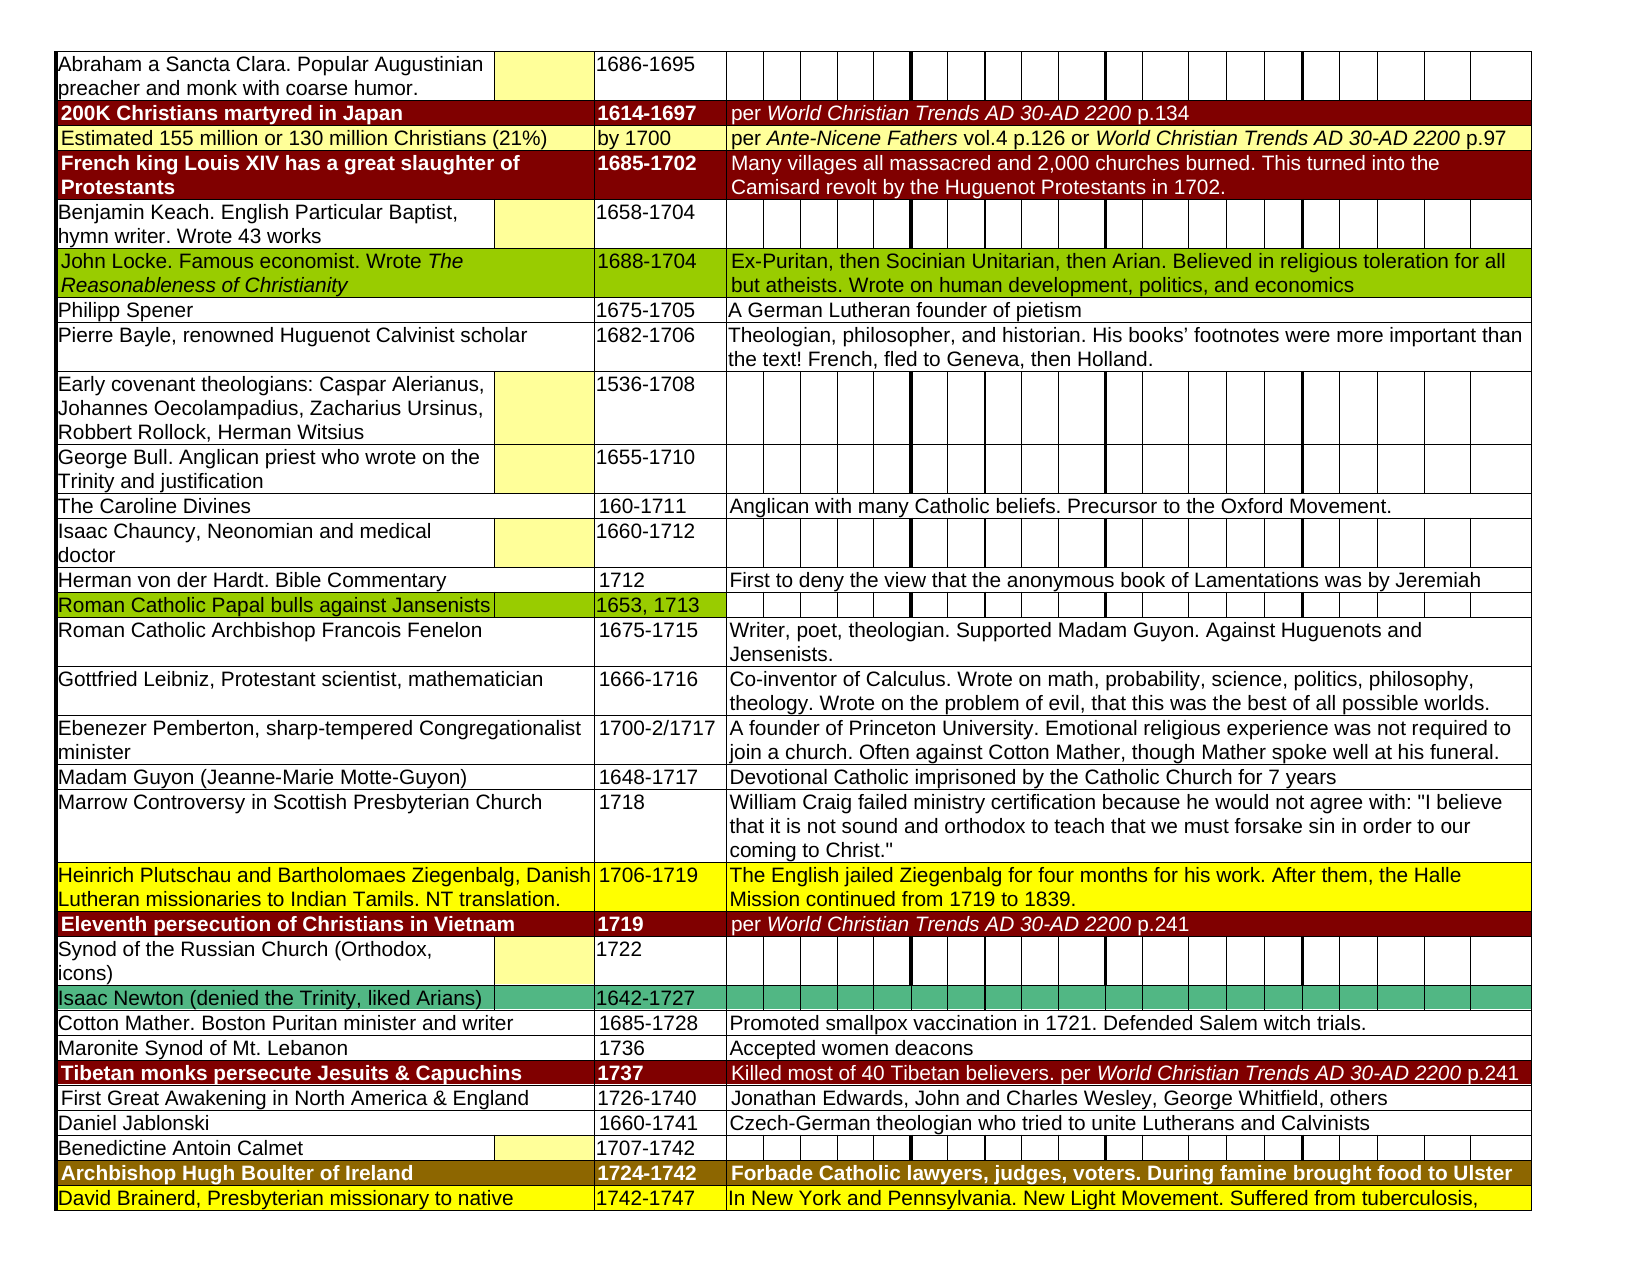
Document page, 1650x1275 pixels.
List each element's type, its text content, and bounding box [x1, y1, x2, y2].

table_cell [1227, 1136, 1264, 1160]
table_cell [948, 372, 984, 444]
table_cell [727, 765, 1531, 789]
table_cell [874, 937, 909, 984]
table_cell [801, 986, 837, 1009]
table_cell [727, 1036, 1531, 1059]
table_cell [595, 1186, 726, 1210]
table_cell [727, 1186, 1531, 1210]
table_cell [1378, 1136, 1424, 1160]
table_cell [1265, 52, 1301, 100]
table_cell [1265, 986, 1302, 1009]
table_cell [1471, 200, 1531, 248]
table_cell [1059, 445, 1104, 493]
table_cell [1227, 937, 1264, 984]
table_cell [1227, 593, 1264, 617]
table_cell per World Christian Trends AD 30-AD 2200 p.134 [727, 101, 1531, 125]
table_cell [495, 372, 594, 444]
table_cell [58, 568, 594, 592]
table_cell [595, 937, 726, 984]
table_cell 1675-1705 [595, 298, 726, 322]
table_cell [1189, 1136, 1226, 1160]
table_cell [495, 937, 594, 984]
table_cell [1378, 372, 1424, 444]
table_cell [1378, 52, 1424, 100]
table_cell Benjamin Keach. English Particular Baptist, hymn writer. Wrote 43 works [58, 200, 494, 248]
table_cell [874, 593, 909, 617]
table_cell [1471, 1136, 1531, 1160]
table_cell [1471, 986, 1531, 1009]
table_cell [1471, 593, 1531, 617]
table_cell Early covenant theologians: Caspar Alerianus, Johannes Oecolampadius, Zacharius Ursinus, Robbert Rollock, Herman Witsius [58, 372, 494, 444]
table_cell [764, 445, 800, 493]
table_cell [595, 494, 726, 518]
table_cell John Locke. Famous economist. Wrote The Reasonableness of Christianity [58, 249, 594, 297]
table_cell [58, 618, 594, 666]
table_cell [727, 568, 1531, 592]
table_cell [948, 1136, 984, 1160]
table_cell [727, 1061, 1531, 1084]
table_cell [948, 200, 984, 248]
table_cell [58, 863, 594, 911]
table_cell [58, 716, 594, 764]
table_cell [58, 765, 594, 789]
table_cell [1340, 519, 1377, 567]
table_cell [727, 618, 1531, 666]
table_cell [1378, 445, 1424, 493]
table_cell [1189, 200, 1226, 248]
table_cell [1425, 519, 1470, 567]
table_cell [1378, 200, 1424, 248]
table_cell [838, 445, 873, 493]
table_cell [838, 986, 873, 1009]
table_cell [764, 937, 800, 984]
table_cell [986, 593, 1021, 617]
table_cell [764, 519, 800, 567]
table_cell 1536-1708 [595, 372, 726, 444]
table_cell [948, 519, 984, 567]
table_cell George Bull. Anglican priest who wrote on the Trinity and justification [58, 445, 494, 493]
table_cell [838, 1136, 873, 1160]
table_cell Theologian, philosopher, and historian. His books’ footnotes were more important than the text! French, fled to Geneva, then Holland. [727, 323, 1531, 371]
table_cell Abraham a Sancta Clara. Popular Augustinian preacher and monk with coarse humor. [58, 52, 494, 100]
table_cell [1107, 445, 1142, 493]
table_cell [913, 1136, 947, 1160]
table_cell 1658-1704 [595, 200, 726, 248]
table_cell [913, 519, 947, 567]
table_cell 200K Christians martyred in Japan [58, 101, 594, 125]
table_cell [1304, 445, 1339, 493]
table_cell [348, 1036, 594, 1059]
table_cell [1340, 200, 1377, 248]
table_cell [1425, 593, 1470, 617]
table_cell [1022, 372, 1058, 444]
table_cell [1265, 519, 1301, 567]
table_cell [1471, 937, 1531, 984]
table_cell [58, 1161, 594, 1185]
table_cell [1265, 372, 1301, 444]
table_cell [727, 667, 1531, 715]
table_cell [495, 200, 594, 248]
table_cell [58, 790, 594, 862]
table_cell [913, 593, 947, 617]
table_cell [1304, 372, 1339, 444]
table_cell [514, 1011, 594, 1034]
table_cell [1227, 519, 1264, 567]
table_cell [1304, 52, 1339, 100]
table_cell 1688-1704 [595, 249, 726, 297]
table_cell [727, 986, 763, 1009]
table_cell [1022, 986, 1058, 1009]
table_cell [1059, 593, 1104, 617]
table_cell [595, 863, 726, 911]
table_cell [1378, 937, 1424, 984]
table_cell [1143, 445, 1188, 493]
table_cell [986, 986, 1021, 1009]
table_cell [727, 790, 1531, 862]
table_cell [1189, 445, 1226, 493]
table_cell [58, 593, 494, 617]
table_cell by 1700 [595, 126, 726, 150]
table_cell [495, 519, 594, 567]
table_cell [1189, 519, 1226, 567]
table_cell [913, 445, 947, 493]
table_cell [495, 445, 594, 493]
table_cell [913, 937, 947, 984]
table_cell [1107, 200, 1142, 248]
table_cell 1682-1706 [595, 323, 726, 371]
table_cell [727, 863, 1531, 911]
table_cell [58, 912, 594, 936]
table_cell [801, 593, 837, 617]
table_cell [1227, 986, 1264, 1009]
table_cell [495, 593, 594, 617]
table_cell [1107, 52, 1142, 100]
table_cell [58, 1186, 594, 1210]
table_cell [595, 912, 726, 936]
table_cell [1189, 372, 1226, 444]
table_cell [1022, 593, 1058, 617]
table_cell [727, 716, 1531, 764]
table_cell [764, 52, 800, 100]
table_cell [948, 445, 984, 493]
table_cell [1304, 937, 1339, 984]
table_cell [874, 445, 909, 493]
table_cell [1022, 52, 1058, 100]
table_cell Pierre Bayle, renowned Huguenot Calvinist scholar [58, 323, 594, 371]
table_cell [874, 52, 909, 100]
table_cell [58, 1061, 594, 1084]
table_cell [1022, 200, 1058, 248]
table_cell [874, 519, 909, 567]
table_cell [838, 200, 873, 248]
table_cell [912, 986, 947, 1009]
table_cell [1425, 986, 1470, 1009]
table_cell [1143, 372, 1188, 444]
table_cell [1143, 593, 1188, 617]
table_cell 1655-1710 [595, 445, 726, 493]
table_cell [838, 372, 873, 444]
table_cell [913, 52, 947, 100]
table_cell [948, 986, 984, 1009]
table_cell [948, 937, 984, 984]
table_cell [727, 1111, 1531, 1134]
table_cell A German Lutheran founder of pietism [727, 298, 1531, 322]
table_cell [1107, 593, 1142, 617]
table_cell [764, 372, 800, 444]
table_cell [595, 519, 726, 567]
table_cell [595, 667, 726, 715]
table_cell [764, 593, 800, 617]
table_cell [913, 372, 947, 444]
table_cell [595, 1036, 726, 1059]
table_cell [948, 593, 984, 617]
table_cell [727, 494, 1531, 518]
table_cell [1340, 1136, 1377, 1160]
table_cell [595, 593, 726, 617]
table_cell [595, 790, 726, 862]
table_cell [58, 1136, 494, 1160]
table_cell French king Louis XIV has a great slaughter of Protestants [58, 151, 594, 199]
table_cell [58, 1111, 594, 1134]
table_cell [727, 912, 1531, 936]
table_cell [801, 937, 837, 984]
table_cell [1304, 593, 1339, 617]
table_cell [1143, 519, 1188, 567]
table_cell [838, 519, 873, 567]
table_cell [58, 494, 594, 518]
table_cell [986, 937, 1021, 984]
table_cell [1059, 200, 1104, 248]
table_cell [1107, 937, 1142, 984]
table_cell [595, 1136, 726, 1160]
table_cell [1471, 372, 1531, 444]
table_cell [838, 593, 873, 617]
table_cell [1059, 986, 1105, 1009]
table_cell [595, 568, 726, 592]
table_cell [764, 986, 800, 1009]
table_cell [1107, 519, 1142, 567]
table_cell [764, 200, 800, 248]
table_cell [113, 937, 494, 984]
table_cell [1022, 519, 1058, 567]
table_cell [801, 372, 837, 444]
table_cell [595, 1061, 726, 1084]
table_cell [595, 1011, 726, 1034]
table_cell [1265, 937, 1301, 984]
table_cell [913, 200, 947, 248]
table_cell [1107, 372, 1142, 444]
table_cell [1227, 372, 1264, 444]
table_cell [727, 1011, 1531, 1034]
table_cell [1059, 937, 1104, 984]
table_cell Ex-Puritan, then Socinian Unitarian, then Arian. Believed in religious toleration for all but atheists. Wrote on human development, politics, and economics [727, 249, 1531, 297]
table_cell [727, 200, 763, 248]
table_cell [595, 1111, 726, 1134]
table_cell [986, 52, 1021, 100]
table_cell [986, 372, 1021, 444]
table_cell [874, 200, 909, 248]
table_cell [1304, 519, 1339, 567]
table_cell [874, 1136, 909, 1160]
table_cell [1340, 372, 1377, 444]
table_cell [1265, 200, 1301, 248]
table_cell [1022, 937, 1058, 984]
table_cell [1059, 52, 1104, 100]
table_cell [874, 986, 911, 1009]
table_cell [1227, 200, 1264, 248]
table_cell [986, 445, 1021, 493]
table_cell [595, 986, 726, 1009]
table_cell [874, 372, 909, 444]
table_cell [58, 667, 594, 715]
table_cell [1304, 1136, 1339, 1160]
table_cell [495, 52, 594, 100]
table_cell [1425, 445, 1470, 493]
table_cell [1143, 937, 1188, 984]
table_cell [1143, 200, 1188, 248]
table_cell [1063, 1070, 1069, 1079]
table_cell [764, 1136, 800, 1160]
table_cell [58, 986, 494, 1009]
table_cell 1686-1695 [595, 52, 726, 100]
table_cell [1022, 445, 1058, 493]
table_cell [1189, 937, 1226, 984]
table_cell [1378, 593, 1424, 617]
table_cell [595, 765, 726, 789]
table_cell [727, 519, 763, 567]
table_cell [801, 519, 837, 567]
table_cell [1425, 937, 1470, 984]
table_cell per Ante-Nicene Fathers vol.4 p.126 or World Christian Trends AD 30-AD 2200 p.97 [727, 126, 1531, 150]
table_cell Many villages all massacred and 2,000 churches burned. This turned into the Camisard revolt by the Huguenot Protestants in 1702. [727, 151, 1531, 199]
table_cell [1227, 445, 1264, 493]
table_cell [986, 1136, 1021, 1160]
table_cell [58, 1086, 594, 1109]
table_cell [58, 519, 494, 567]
table_cell 1685-1702 [595, 151, 726, 199]
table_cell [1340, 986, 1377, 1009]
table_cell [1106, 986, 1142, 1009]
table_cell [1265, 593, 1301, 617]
table_cell Estimated 155 million or 130 million Christians (21%) [58, 126, 594, 150]
table_cell [1059, 372, 1104, 444]
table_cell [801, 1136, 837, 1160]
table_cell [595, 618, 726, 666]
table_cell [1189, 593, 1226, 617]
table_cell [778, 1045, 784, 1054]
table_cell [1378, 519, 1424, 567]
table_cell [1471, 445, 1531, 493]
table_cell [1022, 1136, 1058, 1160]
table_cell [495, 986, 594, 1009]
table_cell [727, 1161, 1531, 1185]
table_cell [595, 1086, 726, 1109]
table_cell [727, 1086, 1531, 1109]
table_cell [1227, 52, 1264, 100]
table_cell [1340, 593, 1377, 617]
table_cell [801, 445, 837, 493]
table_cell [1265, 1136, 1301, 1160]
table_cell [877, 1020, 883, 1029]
table_cell [727, 372, 763, 444]
table_cell [1304, 200, 1339, 248]
table_cell [948, 52, 984, 100]
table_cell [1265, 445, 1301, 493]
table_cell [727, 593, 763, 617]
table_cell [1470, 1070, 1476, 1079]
table_cell [1425, 372, 1470, 444]
table_cell [727, 445, 763, 493]
table_cell [801, 200, 837, 248]
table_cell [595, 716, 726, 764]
table_cell [1143, 52, 1188, 100]
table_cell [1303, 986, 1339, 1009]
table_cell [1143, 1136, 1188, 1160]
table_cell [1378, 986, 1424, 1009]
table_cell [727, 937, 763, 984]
table_cell [727, 52, 763, 100]
table_cell [1189, 52, 1226, 100]
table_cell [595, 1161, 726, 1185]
table_cell 1614-1697 [595, 101, 726, 125]
table_cell [1425, 52, 1470, 100]
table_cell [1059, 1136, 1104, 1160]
table_cell [986, 200, 1021, 248]
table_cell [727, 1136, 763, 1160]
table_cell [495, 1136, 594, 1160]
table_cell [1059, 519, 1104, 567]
table_cell [1340, 52, 1377, 100]
table_cell [838, 52, 873, 100]
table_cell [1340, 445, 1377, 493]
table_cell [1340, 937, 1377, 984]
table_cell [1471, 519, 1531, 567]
table_cell Philipp Spener [58, 298, 594, 322]
table_cell [1471, 52, 1531, 100]
table_cell [801, 52, 837, 100]
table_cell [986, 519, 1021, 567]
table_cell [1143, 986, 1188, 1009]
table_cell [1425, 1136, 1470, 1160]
table_cell [1425, 200, 1470, 248]
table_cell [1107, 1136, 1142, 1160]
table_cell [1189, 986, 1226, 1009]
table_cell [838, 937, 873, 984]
